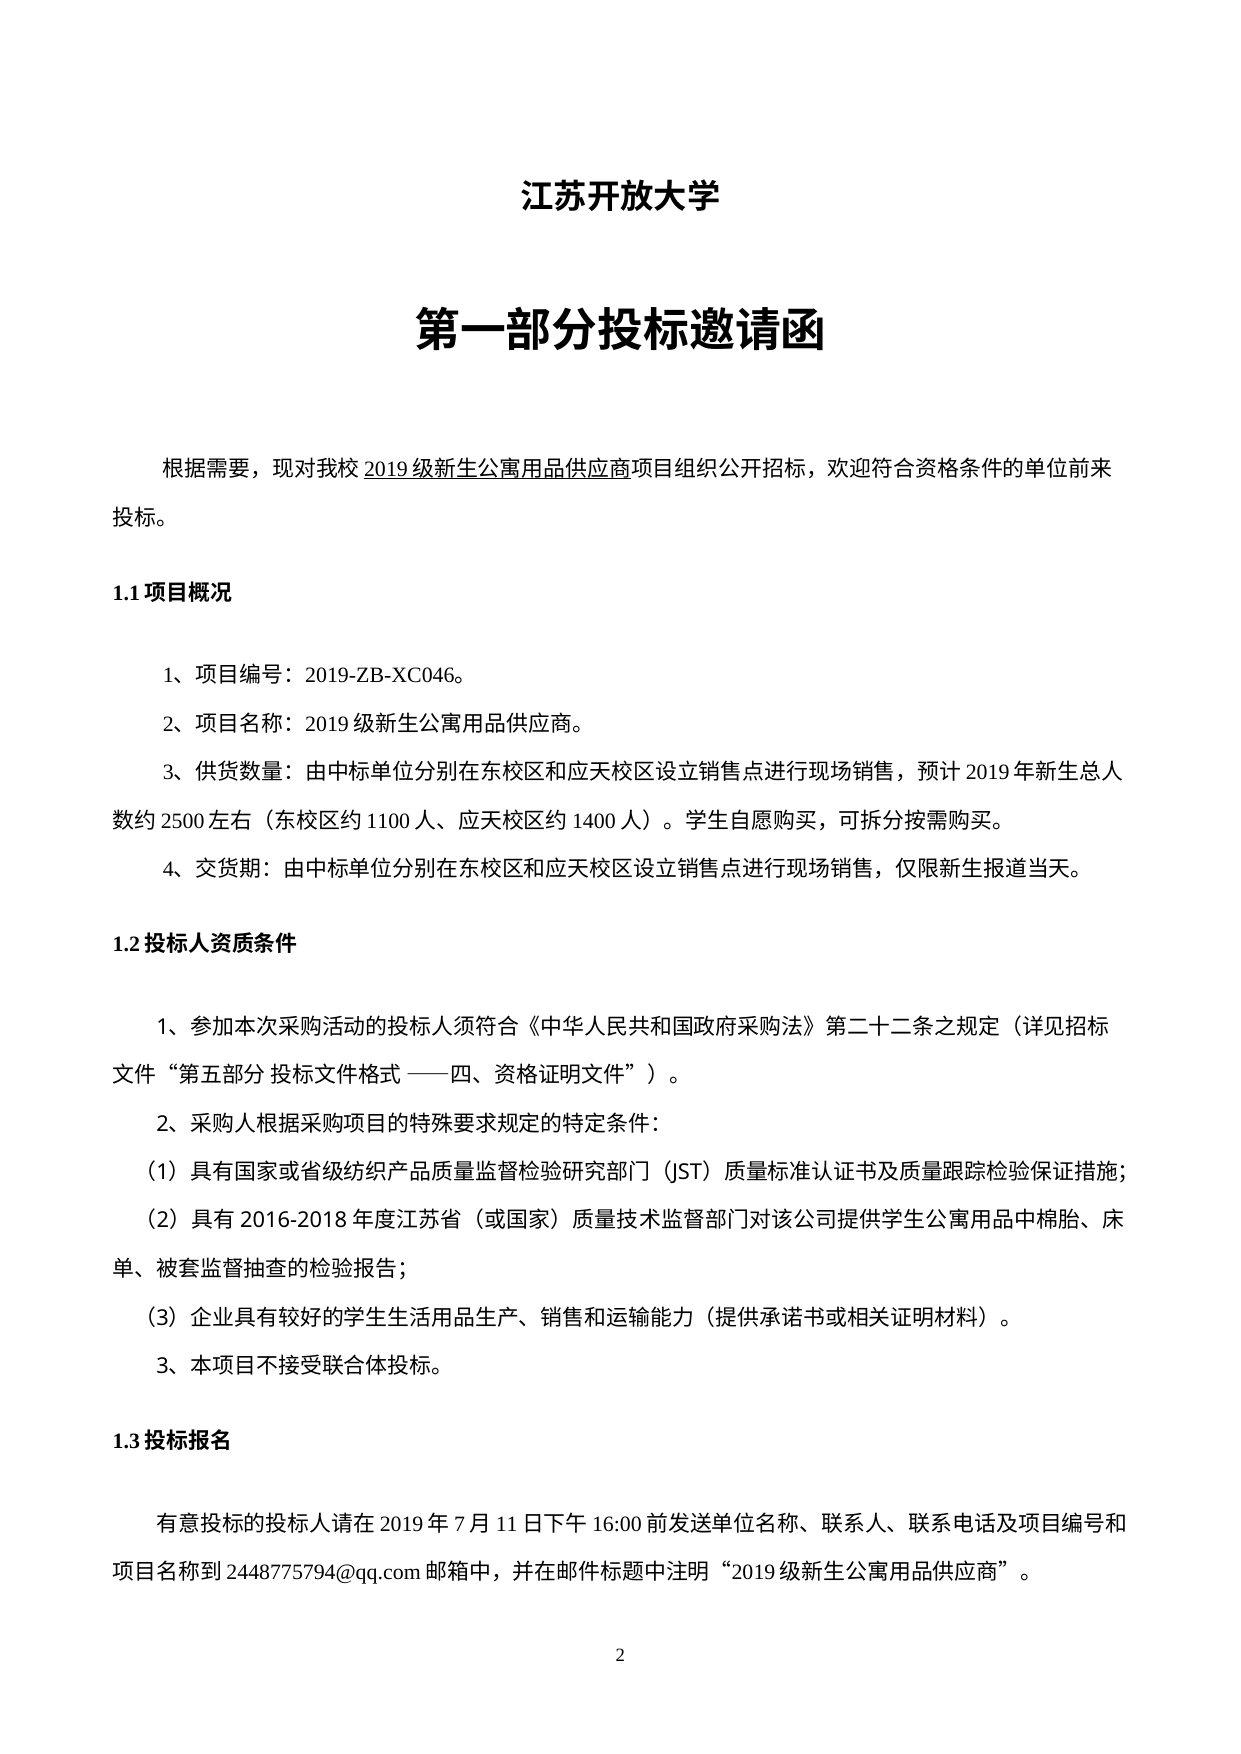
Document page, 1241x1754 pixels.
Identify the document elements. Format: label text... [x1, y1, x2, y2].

text 江苏开放大学 [112, 162, 1128, 227]
list 项目名称：2019级新生公寓用品供应商。 [112, 705, 1128, 738]
text （2）具有2016-2018年度江苏省（或国家）质量技术监督部门对该公司提供学生公寓用品中棉胎、床单、被套监督抽查的检验报告； [112, 1202, 1128, 1283]
text 有意投标的投标人请在2019年7月11日下午16:00前发送单位名称、联系人、联系电话及项目编号和项目名称到2448775794@qq.com邮箱中，并在邮件标题中注明“2019级新生公寓用品供应商”。 [112, 1505, 1128, 1586]
text 3、本项目不接受联合体投标。 [112, 1347, 1128, 1380]
text 根据需要，现对我校2019级新生公寓用品供应商项目组织公开招标，欢迎符合资格条件的单位前来投标。 [112, 450, 1128, 532]
subtitle 1.1项目概况 [112, 574, 1128, 607]
text （1）具有国家或省级纺织产品质量监督检验研究部门（JST）质量标准认证书及质量跟踪检验保证措施； [112, 1154, 1128, 1186]
text 2、采购人根据采购项目的特殊要求规定的特定条件： [112, 1105, 1128, 1138]
text 1、参加本次采购活动的投标人须符合《中华人民共和国政府采购法》第二十二条之规定（详见招标文件“第五部分 投标文件格式 ——四、资格证明文件”）。 [112, 1008, 1128, 1089]
list 供货数量：由中标单位分别在东校区和应天校区设立销售点进行现场销售，预计2019年新生总人数约2500左右（东校区约1100人、应天校区约1400人）。学生自愿购买，可拆分按需购买。 [112, 753, 1128, 835]
subtitle 1.2投标人资质条件 [112, 926, 1128, 958]
text （3）企业具有较好的学生生活用品生产、销售和运输能力（提供承诺书或相关证明材料）。 [112, 1299, 1128, 1332]
list 项目编号：2019-ZB-XC046。 [112, 657, 1128, 689]
list 交货期：由中标单位分别在东校区和应天校区设立销售点进行现场销售，仅限新生报道当天。 [112, 851, 1128, 883]
subtitle 第一部分投标邀请函 [112, 278, 1128, 376]
subtitle 1.3投标报名 [112, 1423, 1128, 1455]
